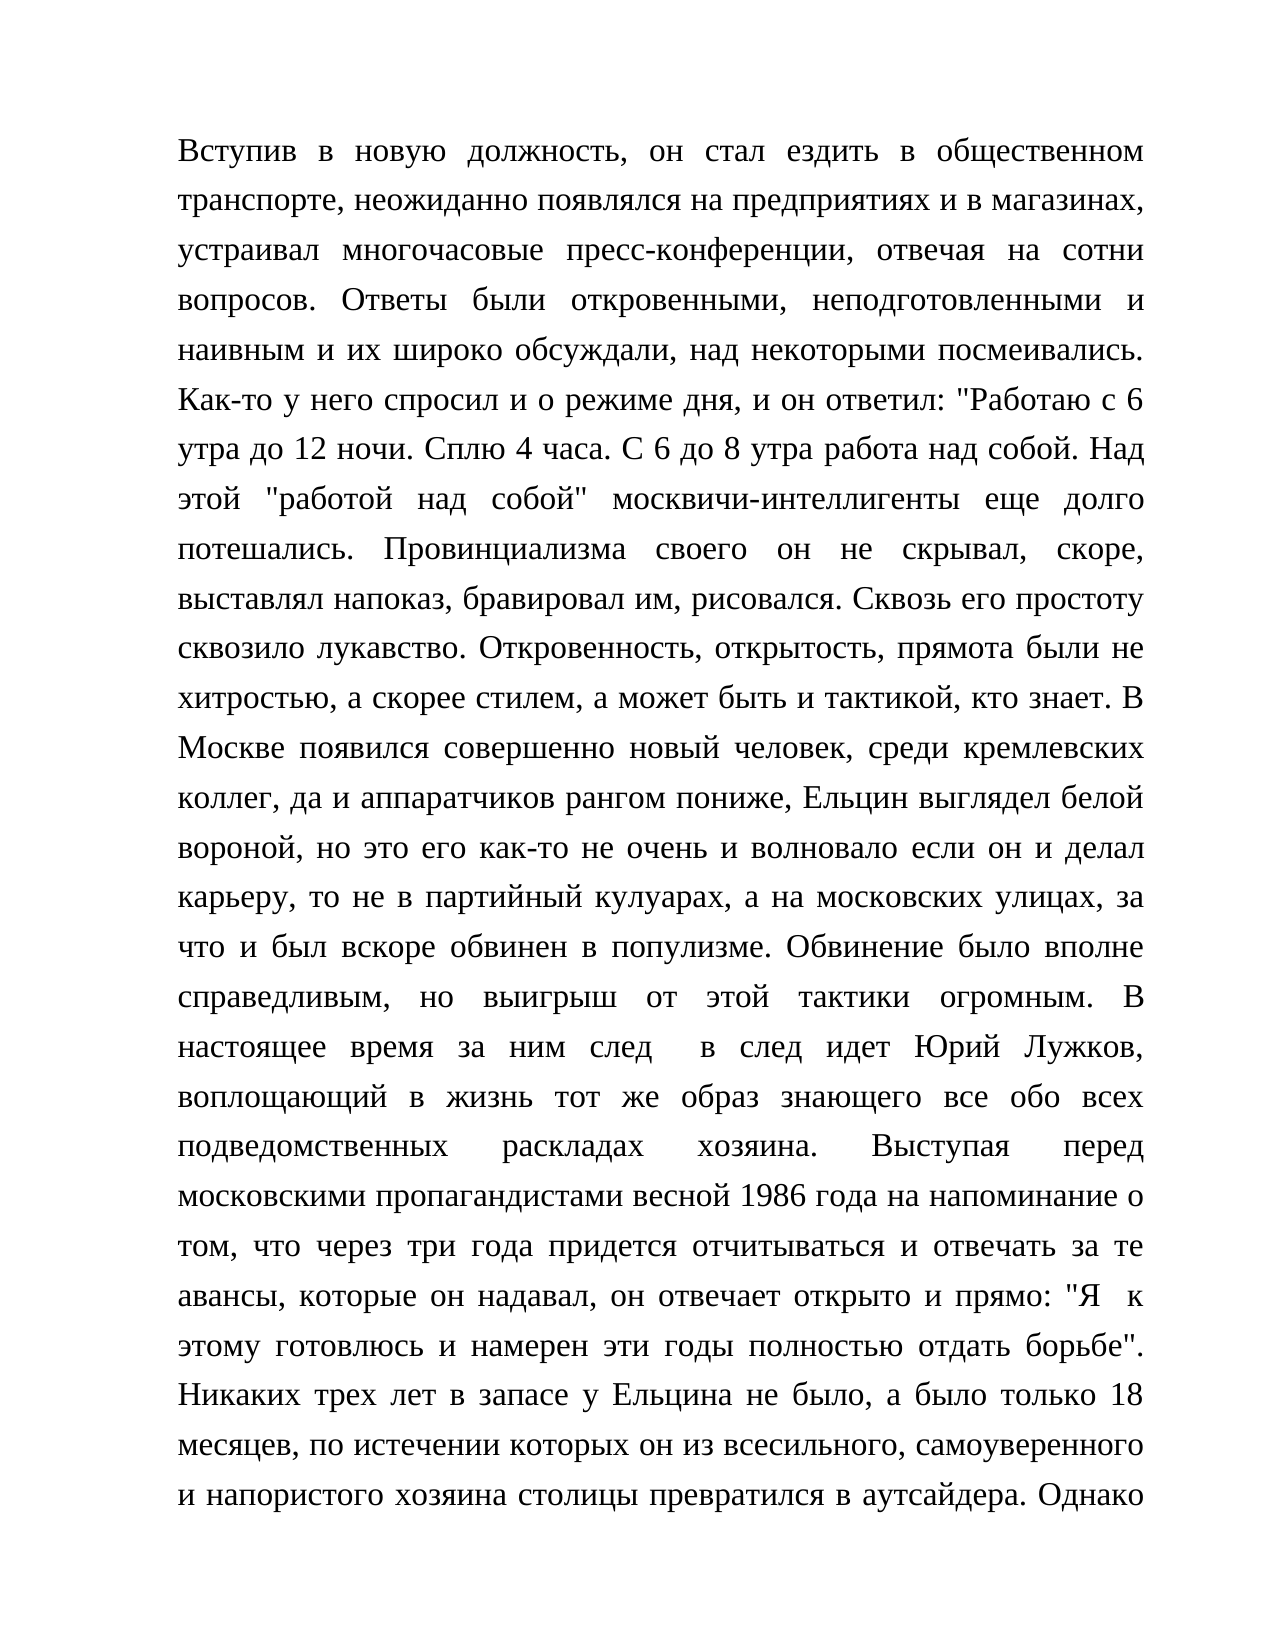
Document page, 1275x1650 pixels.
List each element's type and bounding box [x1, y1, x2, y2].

text [177, 130, 1145, 1513]
